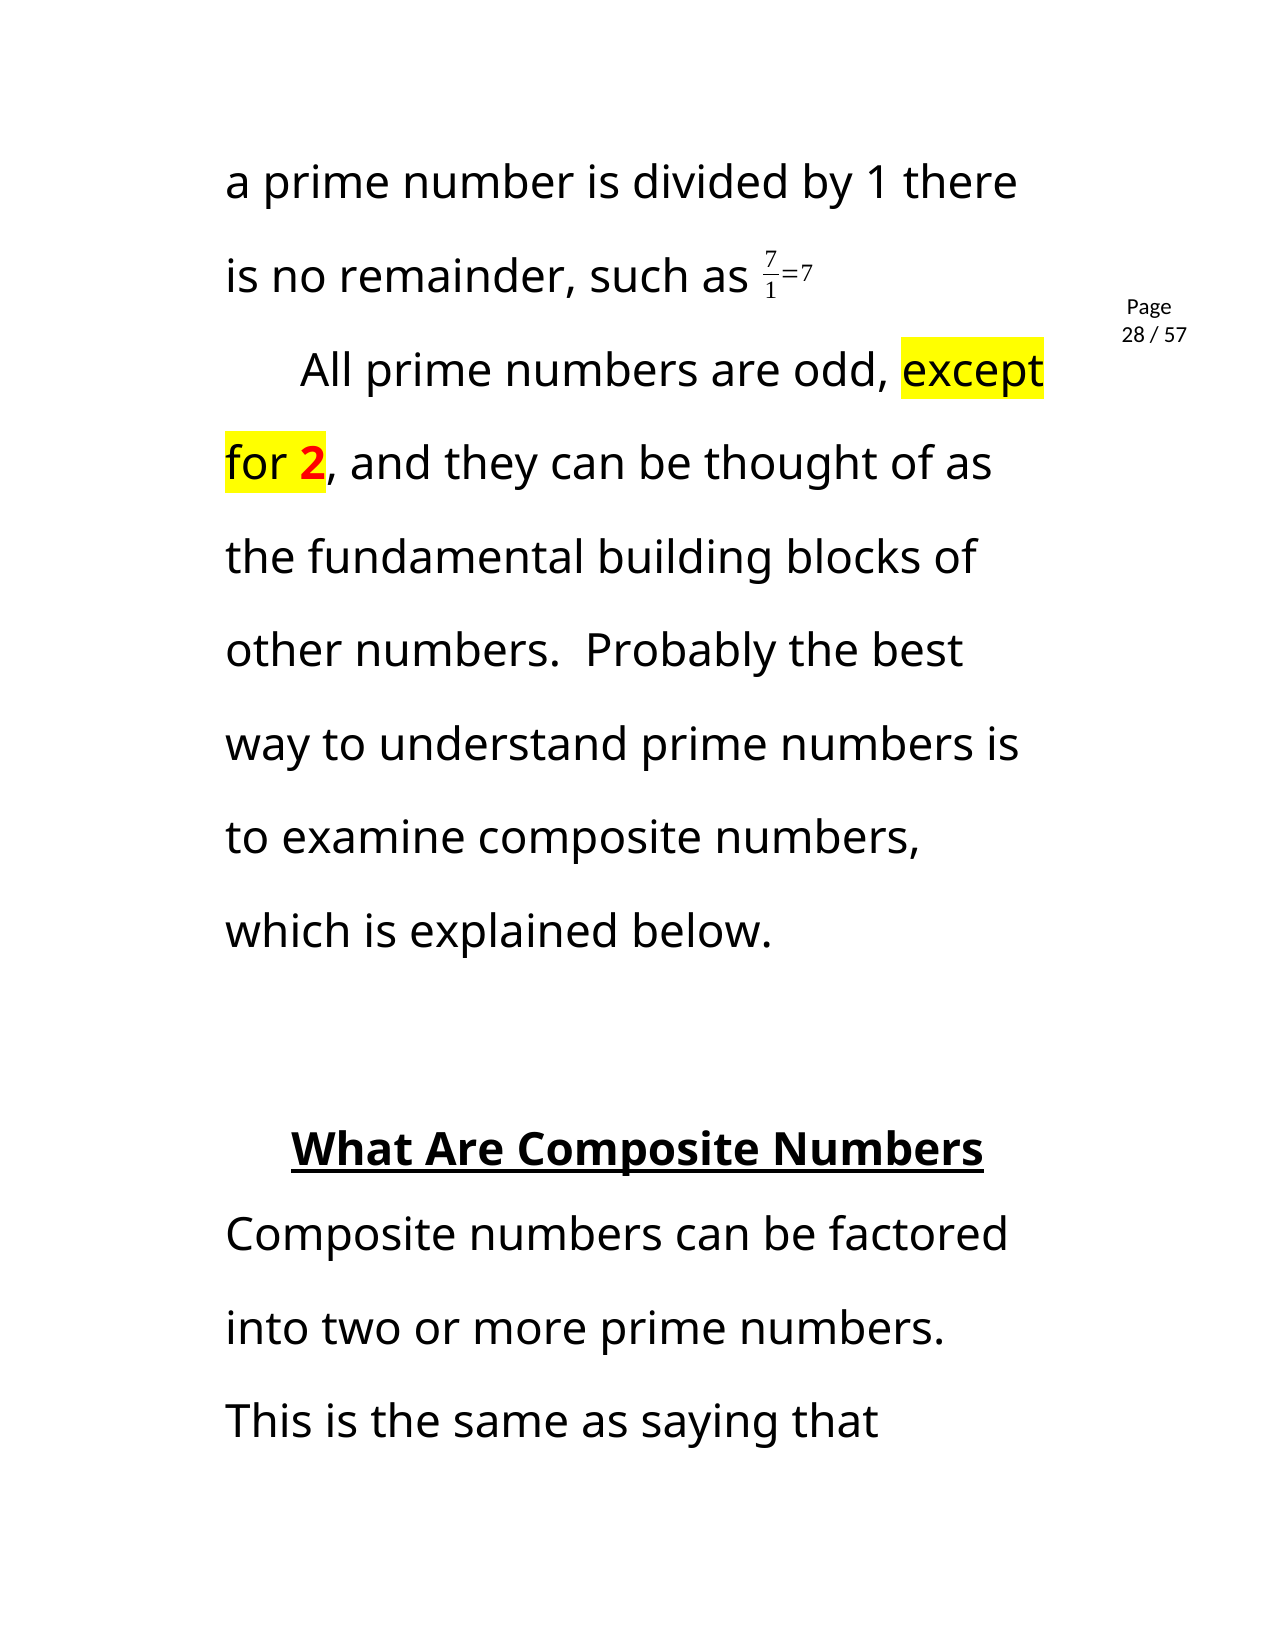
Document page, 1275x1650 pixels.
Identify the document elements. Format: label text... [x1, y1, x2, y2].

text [225, 1202, 1050, 1451]
text All prime numbers are odd, except for 2, and they can be thought of as the fundamental building blocks of other numbers. Probably the best way to understand prime numbers is to examine composite numbers, which is explained below. [225, 337, 1050, 961]
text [225, 150, 1050, 306]
text What Are Composite Numbers [225, 1117, 1050, 1179]
